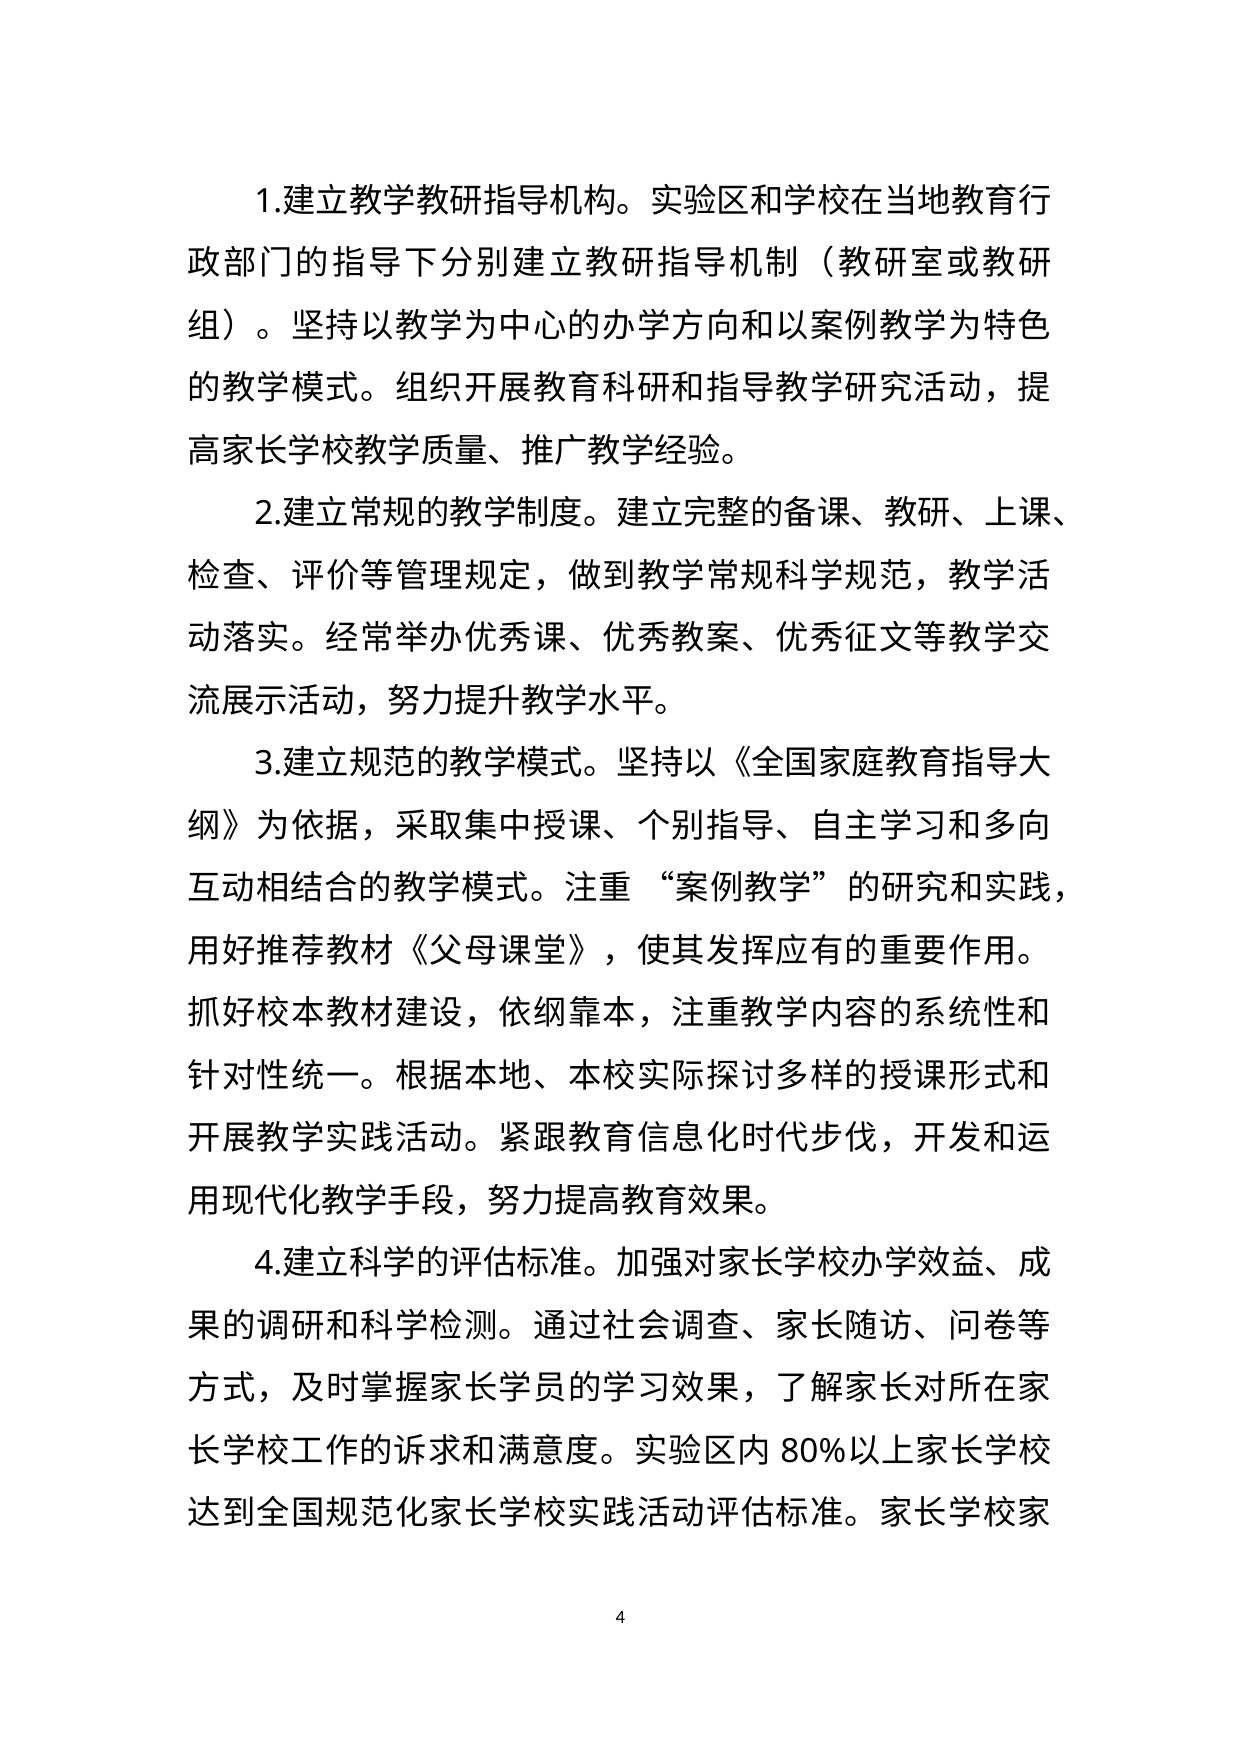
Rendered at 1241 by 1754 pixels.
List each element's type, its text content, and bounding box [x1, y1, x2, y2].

text 2.建立常规的教学制度。建立完整的备课、教研、上课、检查、评价等管理规定，做到教学常规科学规范，教学活动落实。经常举办优秀课、优秀教案、优秀征文等教学交流展示活动，努力提升教学水平。 [187, 474, 1053, 724]
text 3.建立规范的教学模式。坚持以《全国家庭教育指导大纲》为依据，采取集中授课、个别指导、自主学习和多向互动相结合的教学模式。注重 “案例教学”的研究和实践，用好推荐教材《父母课堂》，使其发挥应有的重要作用。抓好校本教材建设，依纲靠本，注重教学内容的系统性和针对性统一。根据本地、本校实际探讨多样的授课形式和开展教学实践活动。紧跟教育信息化时代步伐，开发和运用现代化教学手段，努力提高教育效果。 [187, 724, 1053, 1224]
text 1.建立教学教研指导机构。实验区和学校在当地教育行政部门的指导下分别建立教研指导机制（教研室或教研组）。坚持以教学为中心的办学方向和以案例教学为特色的教学模式。组织开展教育科研和指导教学研究活动，提高家长学校教学质量、推广教学经验。 [187, 162, 1053, 474]
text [187, 1224, 1053, 1537]
